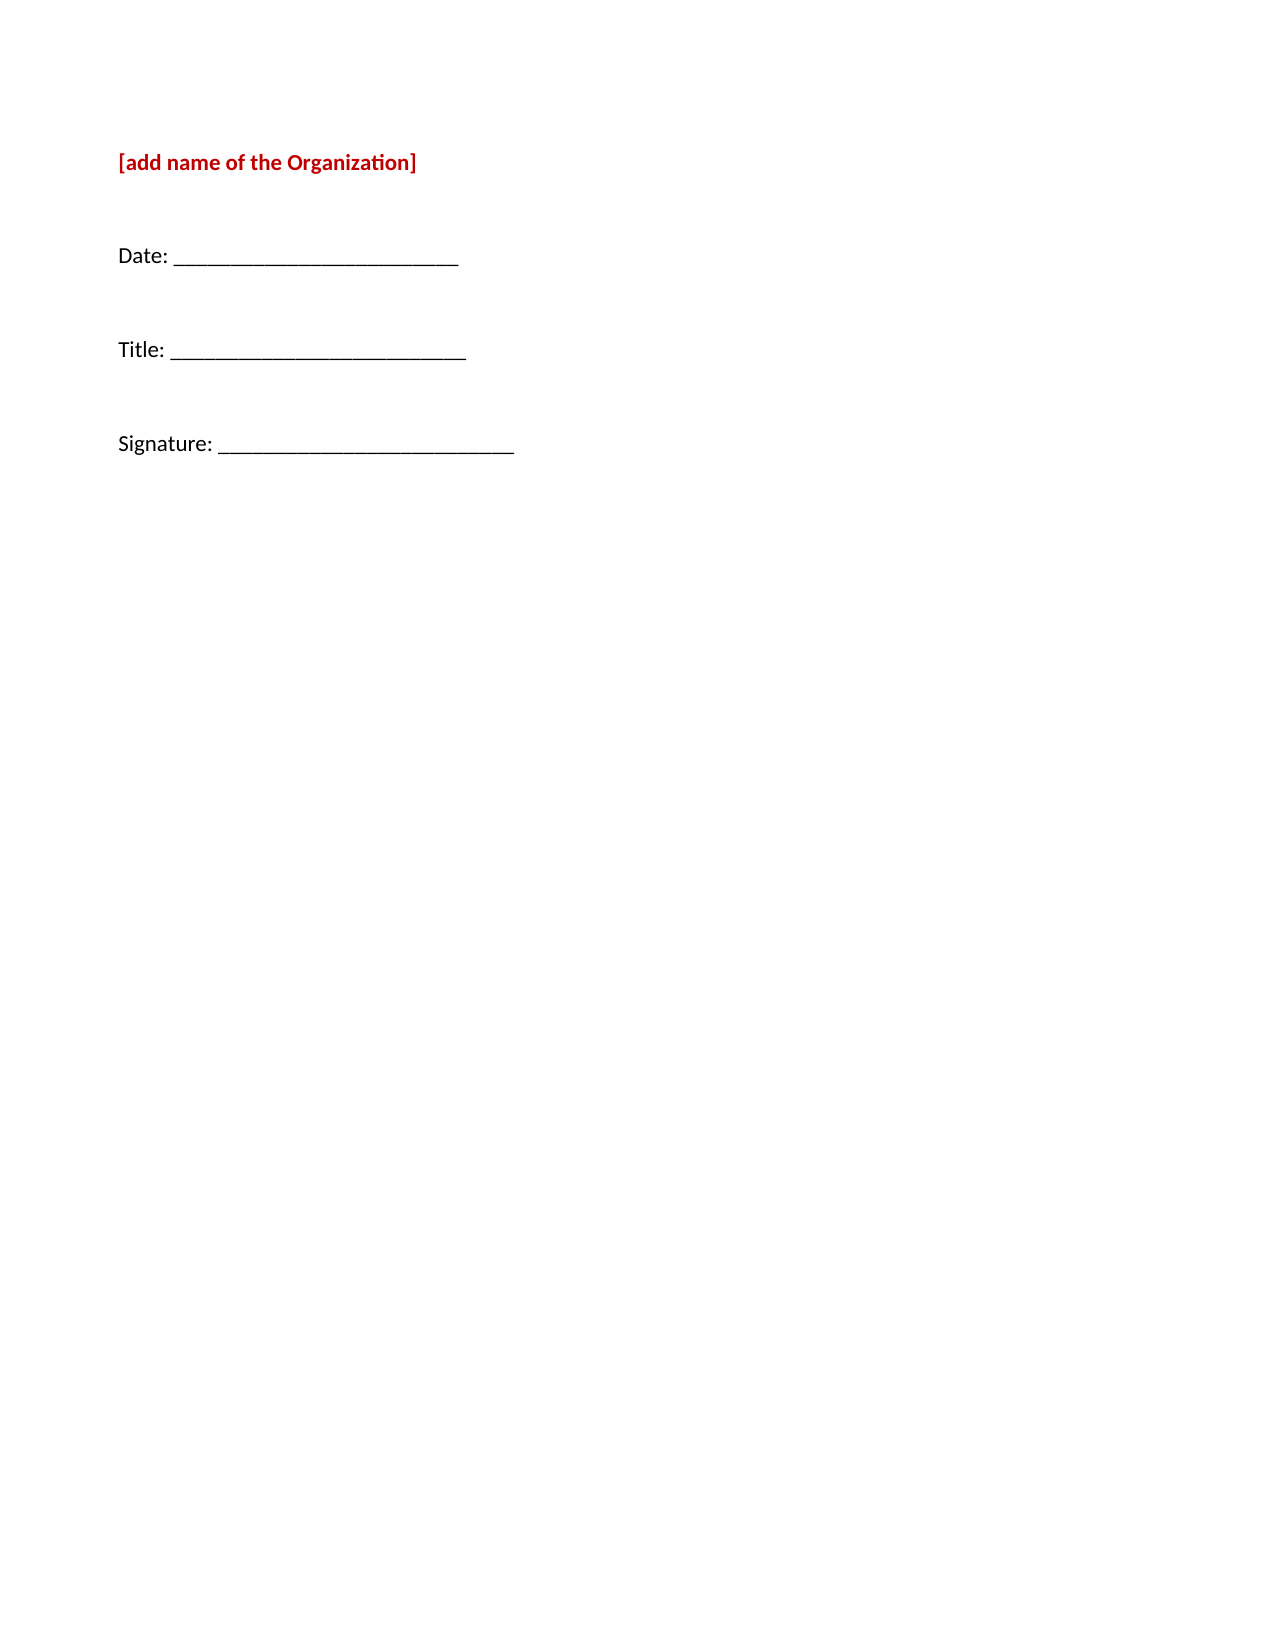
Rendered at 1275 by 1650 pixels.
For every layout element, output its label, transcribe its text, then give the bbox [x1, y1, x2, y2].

text Title: __________________________ [118, 335, 1157, 363]
text [add name of the Organization] [118, 148, 1157, 176]
text Date: _________________________ [118, 241, 1157, 269]
text Signature: __________________________ [118, 429, 1157, 457]
